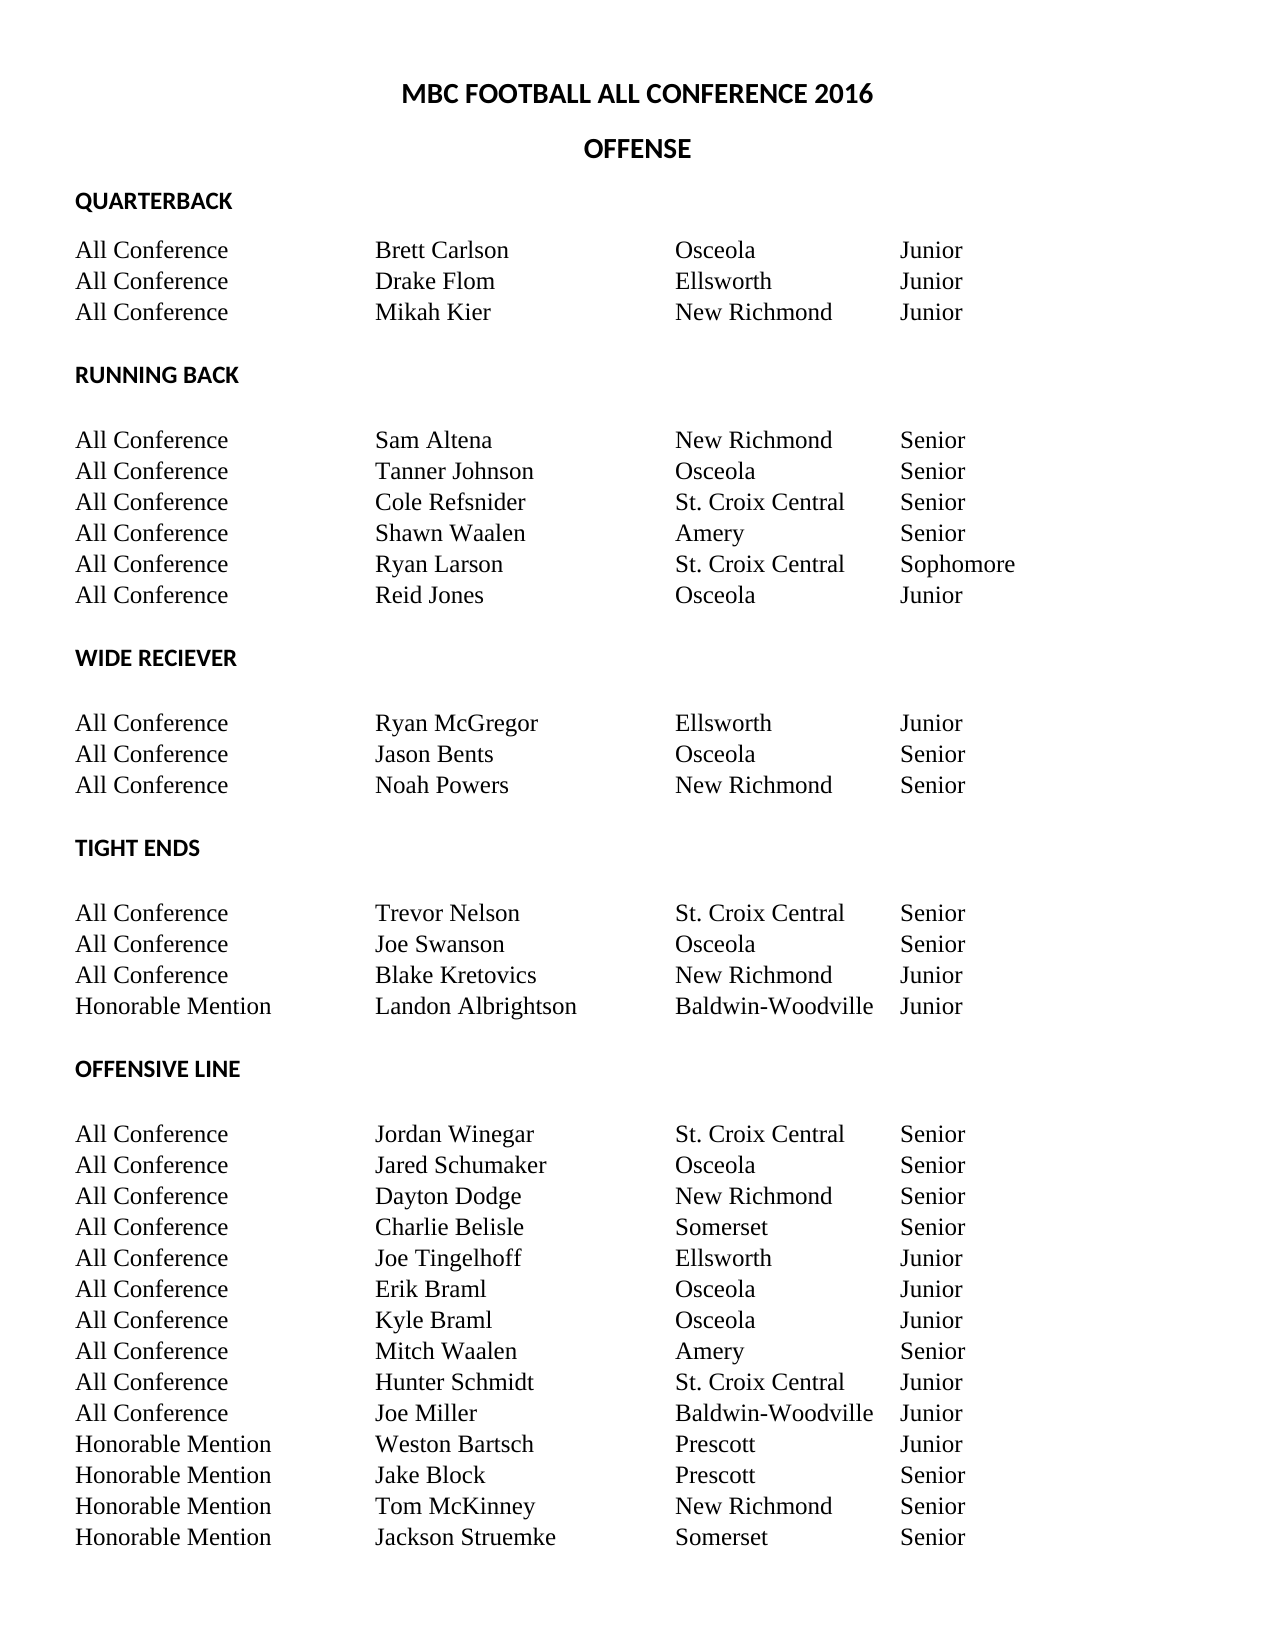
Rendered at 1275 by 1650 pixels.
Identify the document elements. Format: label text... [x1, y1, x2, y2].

text All Conference Trevor Nelson St. Croix Central Senior [75, 898, 1200, 927]
text MBC FOOTBALL ALL CONFERENCE 2016 [75, 75, 1200, 111]
text All Conference Tanner Johnson Osceola Senior [75, 456, 1200, 484]
text OFFENSIVE LINE [75, 1053, 1200, 1084]
text All Conference Charlie Belisle Somerset Senior [75, 1212, 1200, 1241]
text All Conference Reid Jones Osceola Junior [75, 580, 1200, 609]
text All Conference Ryan McGregor Ellsworth Junior [75, 708, 1200, 737]
text All Conference Mitch Waalen Amery Senior [75, 1336, 1200, 1365]
text All Conference Jordan Winegar St. Croix Central Senior [75, 1119, 1200, 1148]
text All Conference Joe Tingelhoff Ellsworth Junior [75, 1243, 1200, 1272]
text All Conference Joe Miller Baldwin-Woodville Junior [75, 1398, 1200, 1427]
text All Conference Ryan Larson St. Croix Central Sophomore [75, 549, 1200, 578]
text All Conference Erik Braml Osceola Junior [75, 1274, 1200, 1303]
text All Conference Cole Refsnider St. Croix Central Senior [75, 487, 1200, 516]
text WIDE RECIEVER [75, 642, 1200, 673]
text RUNNING BACK [75, 359, 1200, 389]
text All Conference Brett Carlson Osceola Junior [75, 235, 1200, 263]
text All Conference Jason Bents Osceola Senior [75, 739, 1200, 768]
text All Conference Kyle Braml Osceola Junior [75, 1305, 1200, 1334]
text All Conference Joe Swanson Osceola Senior [75, 929, 1200, 958]
text All Conference Hunter Schmidt St. Croix Central Junior [75, 1367, 1200, 1396]
text Honorable Mention Jake Block Prescott Senior [75, 1460, 1200, 1489]
text All Conference Dayton Dodge New Richmond Senior [75, 1181, 1200, 1210]
text TIGHT ENDS [75, 832, 1200, 863]
text OFFENSE [75, 130, 1200, 166]
text QUARTERBACK [75, 185, 1200, 216]
text All Conference Mikah Kier New Richmond Junior [75, 297, 1200, 326]
text Honorable Mention Landon Albrightson Baldwin-Woodville Junior [75, 991, 1200, 1020]
text All Conference Blake Kretovics New Richmond Junior [75, 960, 1200, 989]
text All Conference Drake Flom Ellsworth Junior [75, 266, 1200, 294]
text Honorable Mention Jackson Struemke Somerset Senior [75, 1522, 1200, 1551]
text All Conference Noah Powers New Richmond Senior [75, 770, 1200, 799]
text All Conference Shawn Waalen Amery Senior [75, 518, 1200, 547]
text All Conference Sam Altena New Richmond Senior [75, 425, 1200, 453]
text Honorable Mention Weston Bartsch Prescott Junior [75, 1429, 1200, 1458]
text All Conference Jared Schumaker Osceola Senior [75, 1150, 1200, 1179]
text Honorable Mention Tom McKinney New Richmond Senior [75, 1491, 1200, 1520]
